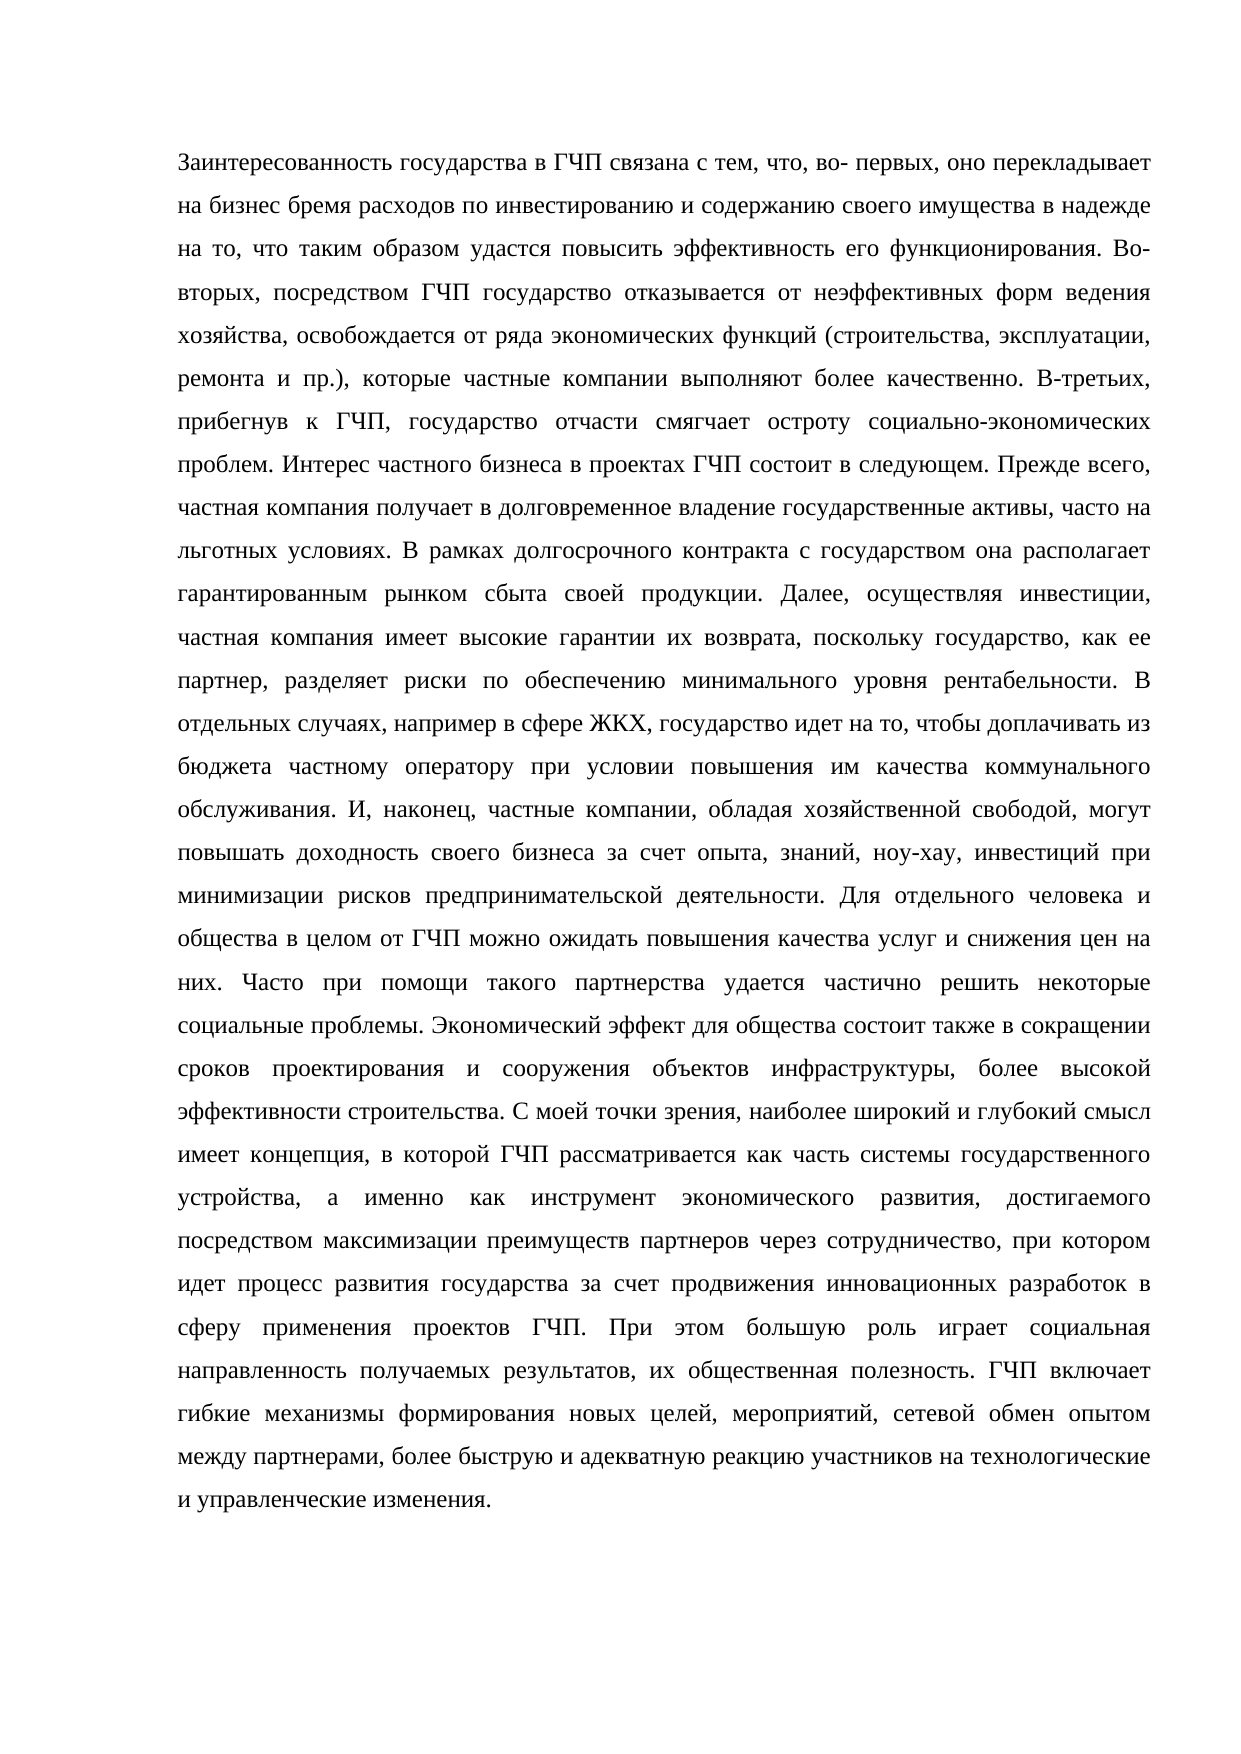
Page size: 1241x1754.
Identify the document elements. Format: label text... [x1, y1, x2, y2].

text Заинтересованность государства в ГЧП связана с тем, что, во- первых, оно перекладывает на бизнес бремя расходов по инвестированию и содержанию своего имущества в надежде на то, что таким образом удастся повысить эффективность его функционирования. Во-вторых, посредством ГЧП государство отказывается от неэффективных форм ведения хозяйства, освобождается от ряда экономических функций (строительства, эксплуатации, ремонта и пр.), которые частные компании выполняют более качественно. В-третьих, прибегнув к ГЧП, государство отчасти смягчает остроту социально-экономических проблем. Интерес частного бизнеса в проектах ГЧП состоит в следующем. Прежде всего, частная компания получает в долговременное владение государственные активы, часто на льготных условиях. В рамках долгосрочного контракта с государством она располагает гарантированным рынком сбыта своей продукции. Далее, осуществляя инвестиции, частная компания имеет высокие гарантии их возврата, поскольку государство, как ее партнер, разделяет риски по обеспечению минимального уровня рентабельности. В отдельных случаях, например в сфере ЖКХ, государство идет на то, чтобы доплачивать из бюджета частному оператору при условии повышения им качества коммунального обслуживания. И, наконец, частные компании, обладая хозяйственной свободой, могут повышать доходность своего бизнеса за счет опыта, знаний, ноу-хау, инвестиций при минимизации рисков предпринимательской деятельности. Для отдельного человека и общества в целом от ГЧП можно ожидать повышения качества услуг и снижения цен на них. Часто при помощи такого партнерства удается частично решить некоторые социальные проблемы. Экономический эффект для общества состоит также в сокращении сроков проектирования и сооружения объектов инфраструктуры, более высокой эффективности строительства. С моей точки зрения, наиболее широкий и глубокий смысл имеет концепция, в которой ГЧП рассматривается как часть системы государственного устройства, а именно как инструмент экономического развития, достигаемого посредством максимизации преимуществ партнеров через сотрудничество, при котором идет процесс развития государства за счет продвижения инновационных разработок в сферу применения проектов ГЧП. При этом большую роль играет социальная направленность получаемых результатов, их общественная полезность. ГЧП включает гибкие механизмы формирования новых целей, мероприятий, сетевой обмен опытом между партнерами, более быструю и адекватную реакцию участников на технологические и управленческие изменения. [177, 147, 1152, 1513]
